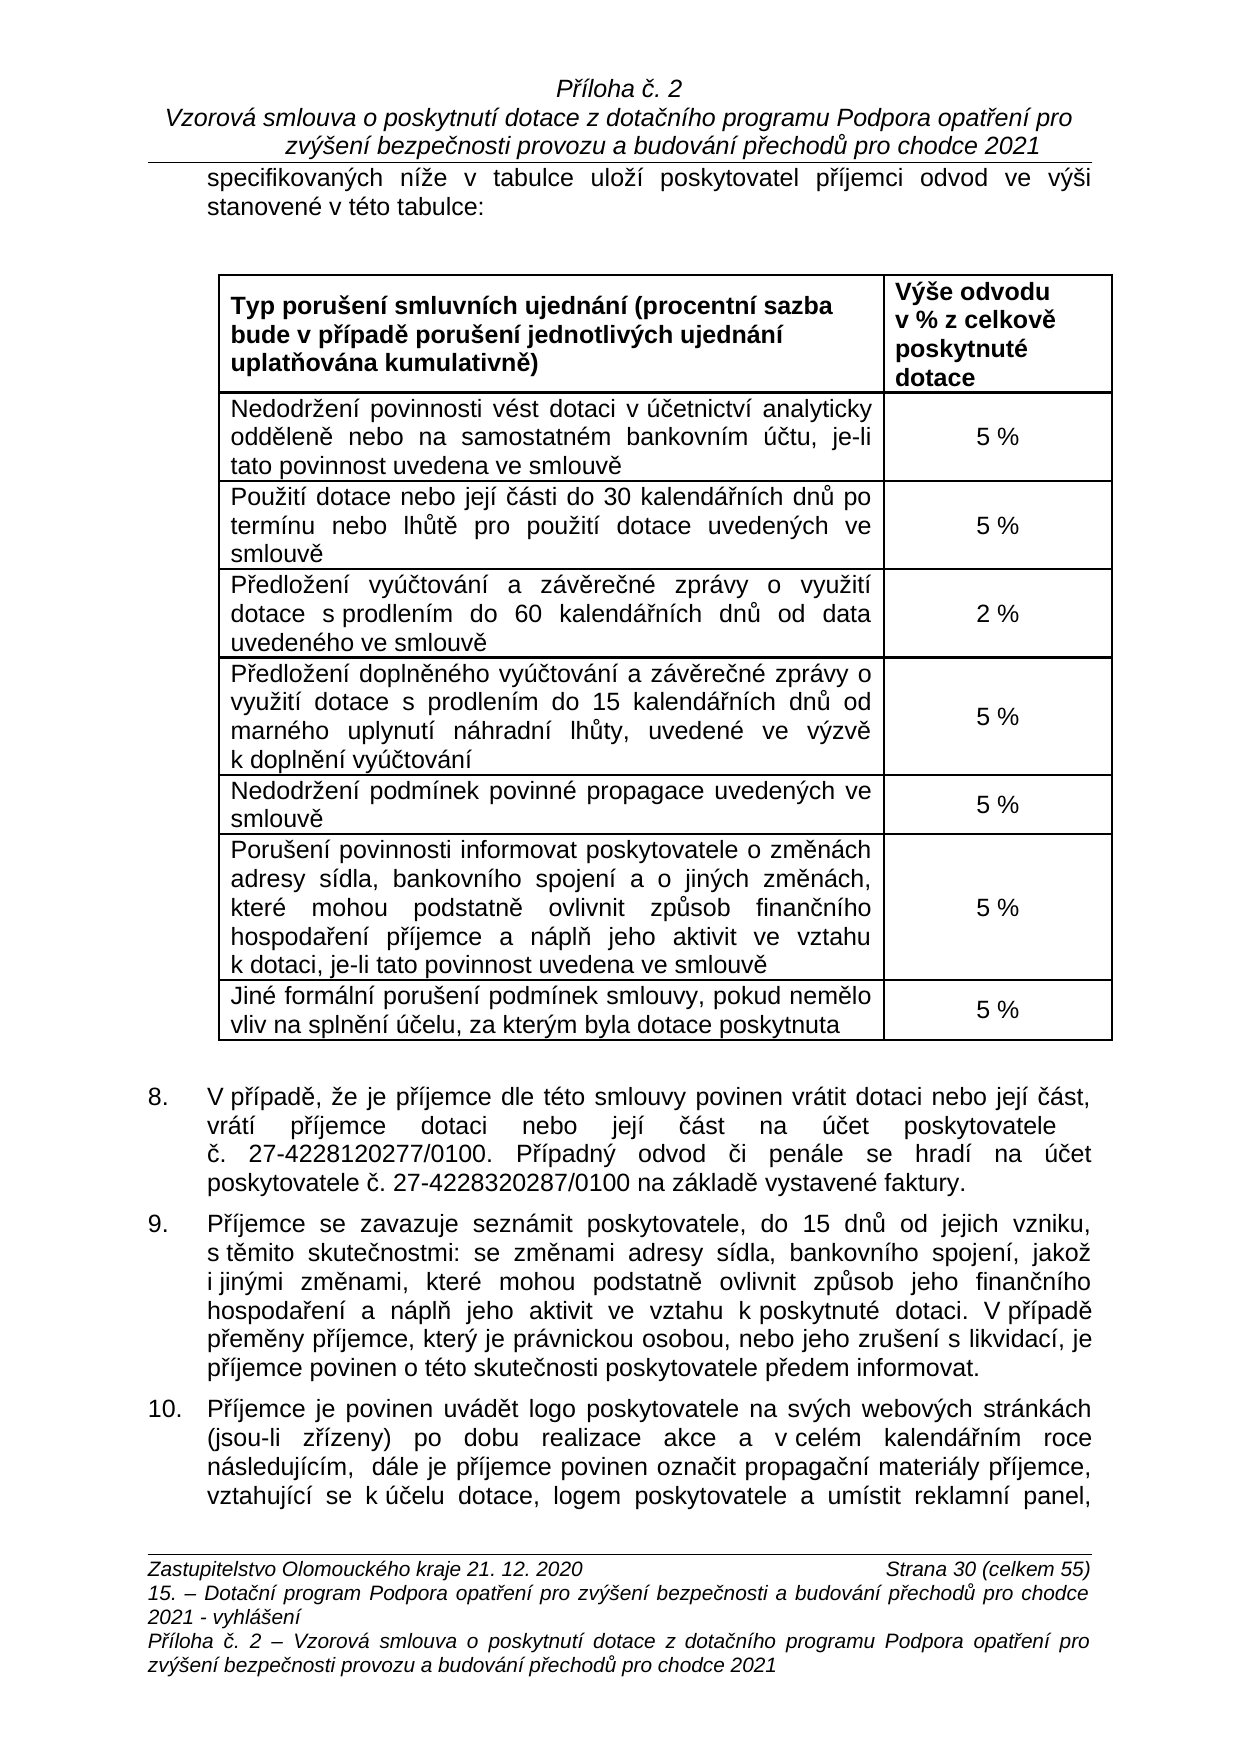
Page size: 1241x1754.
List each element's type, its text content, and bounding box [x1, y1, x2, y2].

table_cell Použití dotace nebo její části do 30 kalendářních dnů po termínu nebo lhůtě pro použití dotace uvedených ve smlouvě [220, 482, 883, 568]
table_cell Porušení povinnosti informovat poskytovatele o změnách adresy sídla, bankovního spojení a o jiných změnách, které mohou podstatně ovlivnit způsob finančního hospodaření příjemce a náplň jeho aktivit ve vztahu k dotaci, je-li tato povinnost uvedena ve smlouvě [220, 835, 883, 979]
table_cell 5 % [885, 659, 1111, 773]
table_cell Předložení vyúčtování a závěrečné zprávy o využití dotace s prodlením do 60 kalendářních dnů od data uvedeného ve smlouvě [220, 570, 883, 656]
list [148, 163, 1092, 221]
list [148, 1394, 1092, 1509]
table_cell 5 % [885, 981, 1111, 1038]
list V případě, že je příjemce dle této smlouvy povinen vrátit dotaci nebo její část, vrátí příjemce dotaci nebo její část na účet poskytovatele č. 27-4228120277/0100. Případný odvod či penále se hradí na účet poskytovatele č. 27-4228320287/0100 na základě vystavené faktury. [148, 1082, 1092, 1197]
table_header Typ porušení smluvních ujednání (procentní sazba bude v případě porušení jednotlivých ujednání uplatňována kumulativně) [220, 276, 883, 391]
table_cell 5 % [885, 835, 1111, 979]
table_header Výše odvodu v % z celkově poskytnuté dotace [885, 276, 1111, 391]
table_cell 2 % [885, 570, 1111, 656]
table_cell Nedodržení povinnosti vést dotaci v účetnictví analyticky odděleně nebo na samostatném bankovním účtu, je-li tato povinnost uvedena ve smlouvě [220, 394, 883, 480]
table_cell 5 % [885, 482, 1111, 568]
list Příjemce se zavazuje seznámit poskytovatele, do 15 dnů od jejich vzniku, s těmito skutečnostmi: se změnami adresy sídla, bankovního spojení, jakož i jinými změnami, které mohou podstatně ovlivnit způsob jeho finančního hospodaření a náplň jeho aktivit ve vztahu k poskytnuté dotaci. V případě přeměny příjemce, který je právnickou osobou, nebo jeho zrušení s likvidací, je příjemce povinen o této skutečnosti poskytovatele předem informovat. [148, 1209, 1092, 1382]
table_cell Jiné formální porušení podmínek smlouvy, pokud nemělo vliv na splnění účelu, za kterým byla dotace poskytnuta [220, 981, 883, 1038]
table_cell 5 % [885, 394, 1111, 480]
table_cell 5 % [885, 776, 1111, 833]
table_cell Předložení doplněného vyúčtování a závěrečné zprávy o využití dotace s prodlením do 15 kalendářních dnů od marného uplynutí náhradní lhůty, uvedené ve výzvě k doplnění vyúčtování [220, 659, 883, 773]
table_cell Nedodržení podmínek povinné propagace uvedených ve smlouvě [220, 776, 883, 833]
